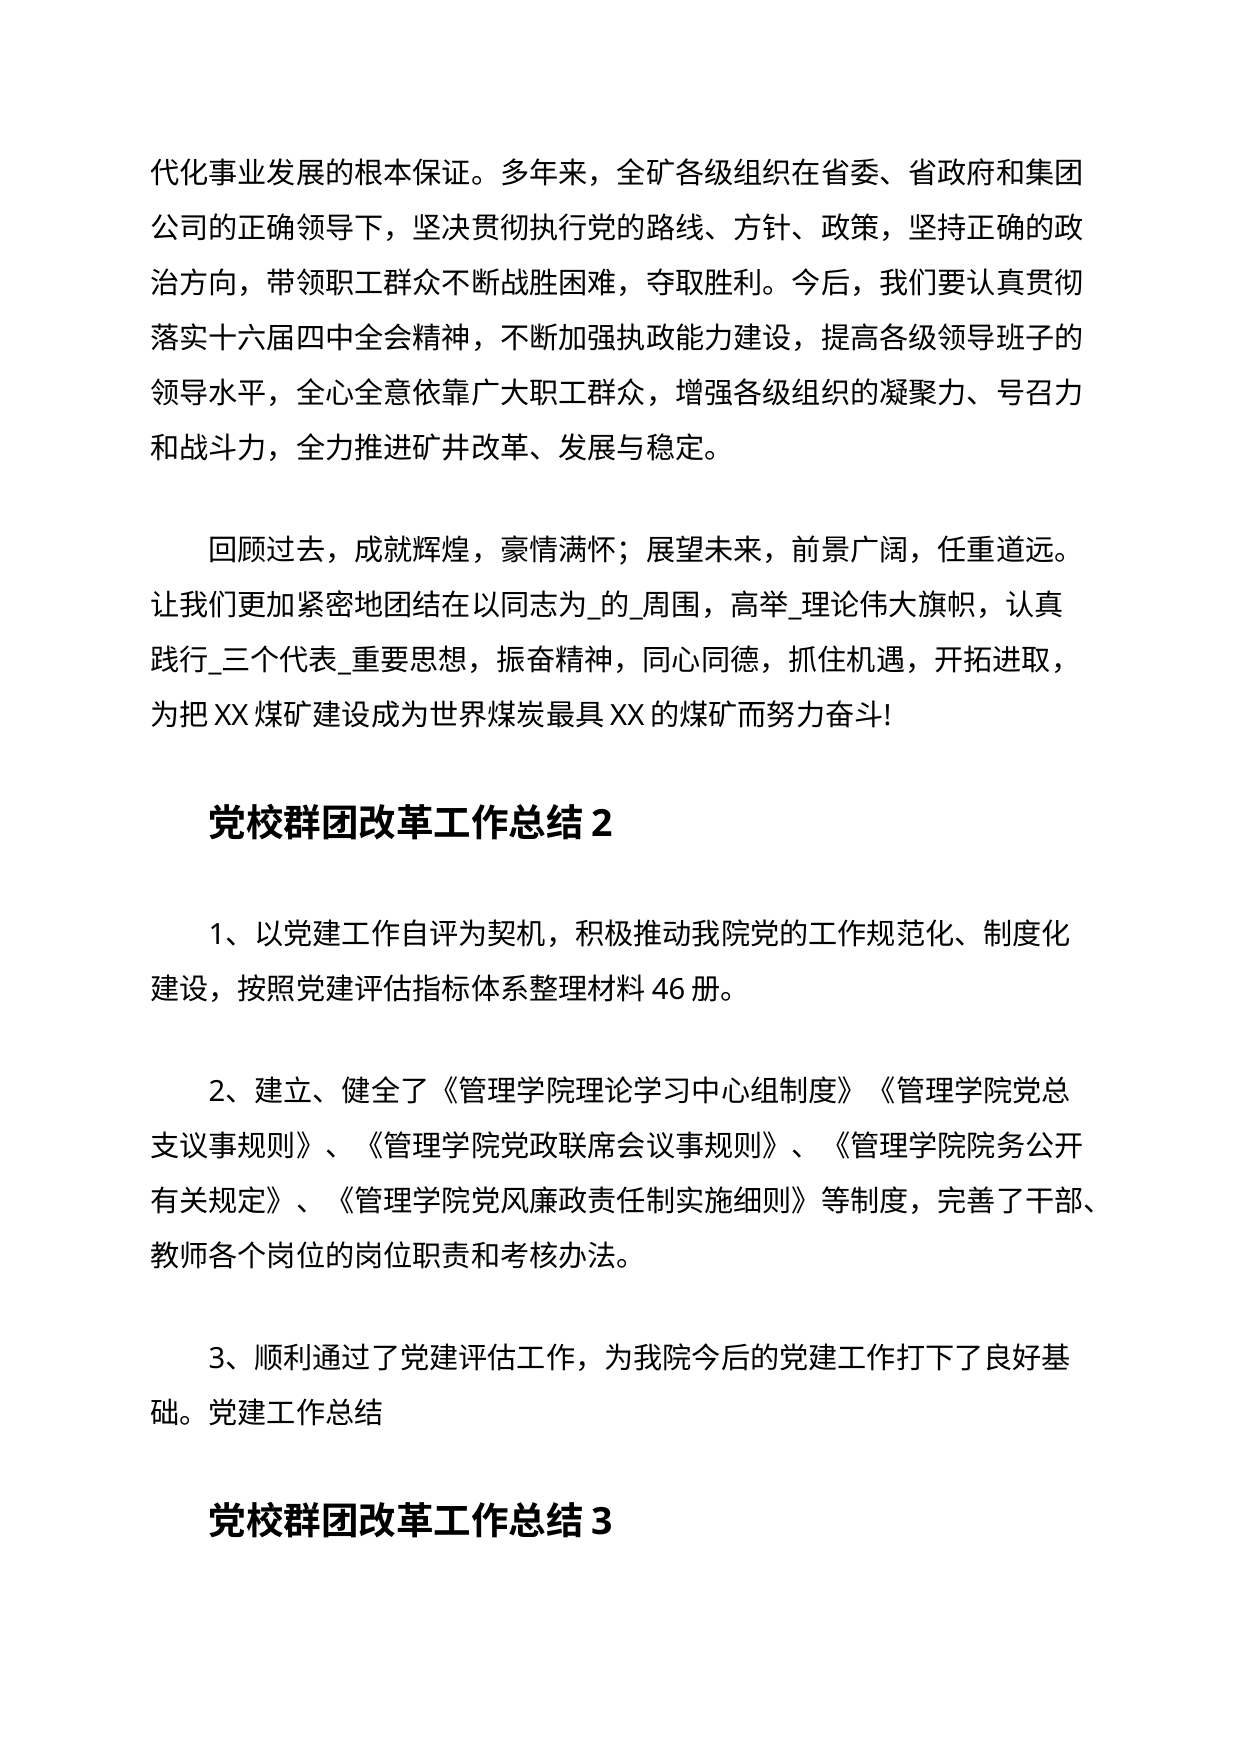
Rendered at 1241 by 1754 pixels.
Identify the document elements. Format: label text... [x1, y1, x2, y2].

text 党校群团改革工作总结3 [150, 1491, 1090, 1546]
text 1、以党建工作自评为契机，积极推动我院党的工作规范化、制度化建设，按照党建评估指标体系整理材料46册。 [150, 911, 1090, 1008]
text 3、顺利通过了党建评估工作，为我院今后的党建工作打下了良好基础。党建工作总结 [150, 1334, 1090, 1432]
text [150, 150, 1090, 467]
text 党校群团改革工作总结2 [150, 793, 1090, 848]
text 2、建立、健全了《管理学院理论学习中心组制度》《管理学院党总支议事规则》、《管理学院党政联席会议事规则》、《管理学院院务公开有关规定》、《管理学院党风廉政责任制实施细则》等制度，完善了干部、教师各个岗位的岗位职责和考核办法。 [150, 1068, 1090, 1275]
text 回顾过去，成就辉煌，豪情满怀；展望未来，前景广阔，任重道远。让我们更加紧密地团结在以同志为_的_周围，高举_理论伟大旗帜，认真践行_三个代表_重要思想，振奋精神，同心同德，抓住机遇，开拓进取，为把XX煤矿建设成为世界煤炭最具XX的煤矿而努力奋斗! [150, 526, 1090, 733]
